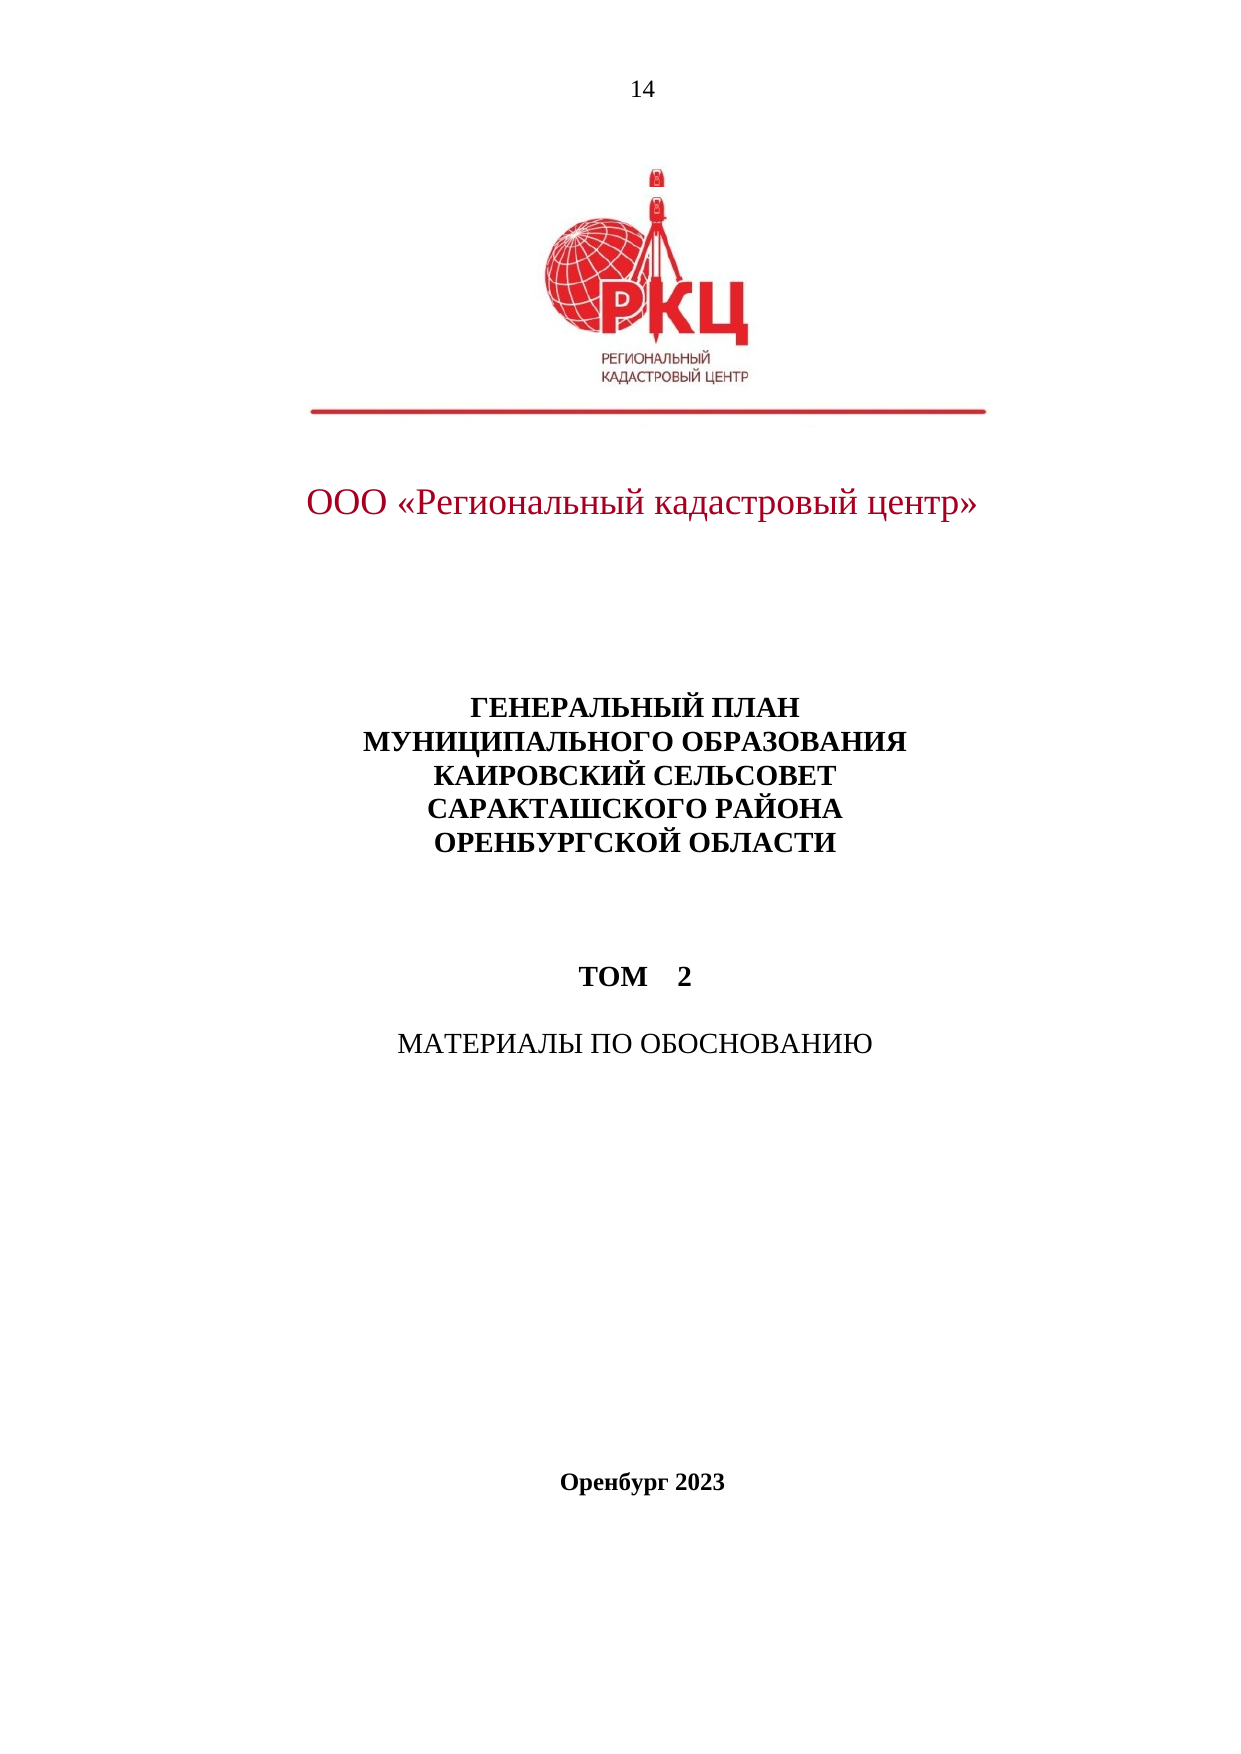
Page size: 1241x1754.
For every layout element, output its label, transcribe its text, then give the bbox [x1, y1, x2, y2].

text МУНИЦИПАЛЬНОГО ОБРАЗОВАНИЯ [133, 724, 1137, 758]
text САРАКТАШСКОГО РАЙОНА [133, 791, 1137, 825]
text ГЕНЕРАЛЬНЫЙ ПЛАН [133, 691, 1137, 724]
picture [301, 158, 999, 427]
text ТОМ 2 [133, 959, 1137, 992]
text КАИРОВСКИЙ СЕЛЬСОВЕТ [133, 758, 1137, 791]
text ОРЕНБУРГСКОЙ ОБЛАСТИ [133, 825, 1137, 858]
text Оренбург 2023 [133, 1467, 1152, 1496]
text МАТЕРИАЛЫ ПО ОБОСНОВАНИЮ [133, 1026, 1137, 1059]
text ООО «Региональный кадастровый центр» [133, 480, 1152, 523]
